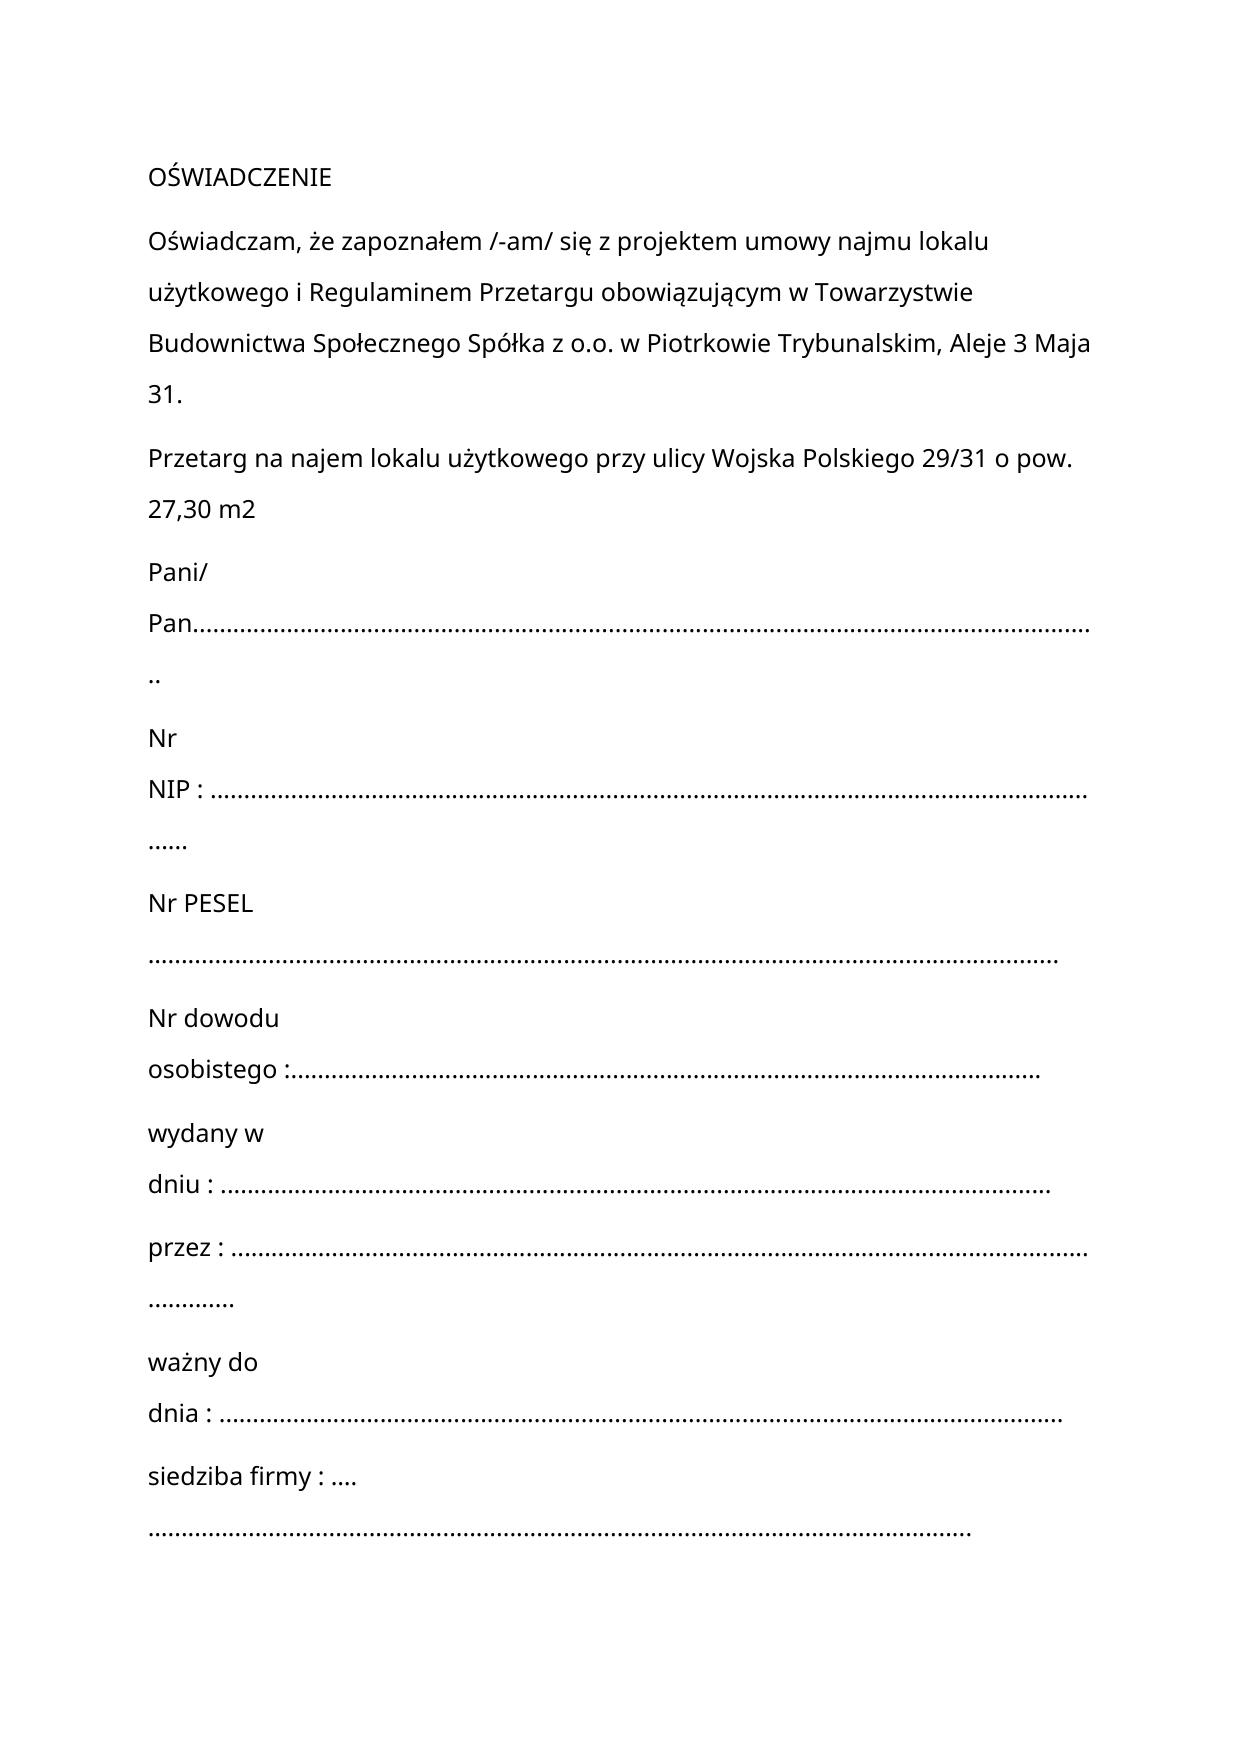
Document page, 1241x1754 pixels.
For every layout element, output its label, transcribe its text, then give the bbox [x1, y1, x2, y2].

subtitle Pani/Pan........................................................................................................................................ [148, 555, 1093, 691]
subtitle Nr PESEL …..................................................................................................................................... [148, 886, 1093, 971]
subtitle Oświadczam, że zapoznałem /-am/ się z projektem umowy najmu lokalu użytkowego i Regulaminem Przetargu obowiązującym w Towarzystwie Budownictwa Społecznego Spółka z o.o. w Piotrkowie Trybunalskim, Aleje 3 Maja 31. [148, 224, 1093, 411]
subtitle Nr dowodu osobistego :................................................................................................................ [148, 1001, 1093, 1086]
subtitle Przetarg na najem lokalu użytkowego przy ulicy Wojska Polskiego 29/31 o pow. 27,30 m2 [148, 440, 1093, 525]
subtitle wydany w dniu : ............................................................................................................................ [148, 1115, 1093, 1200]
subtitle przez : ............................................................................................................................................. [148, 1230, 1093, 1315]
subtitle ważny do dnia : .............................................................................................................................. [148, 1344, 1093, 1429]
subtitle Nr NIP : ......................................................................................................................................... [148, 721, 1093, 857]
subtitle siedziba firmy : ….…........................................................................................................................ [148, 1459, 1093, 1544]
subtitle OŚWIADCZENIE [148, 160, 1093, 194]
